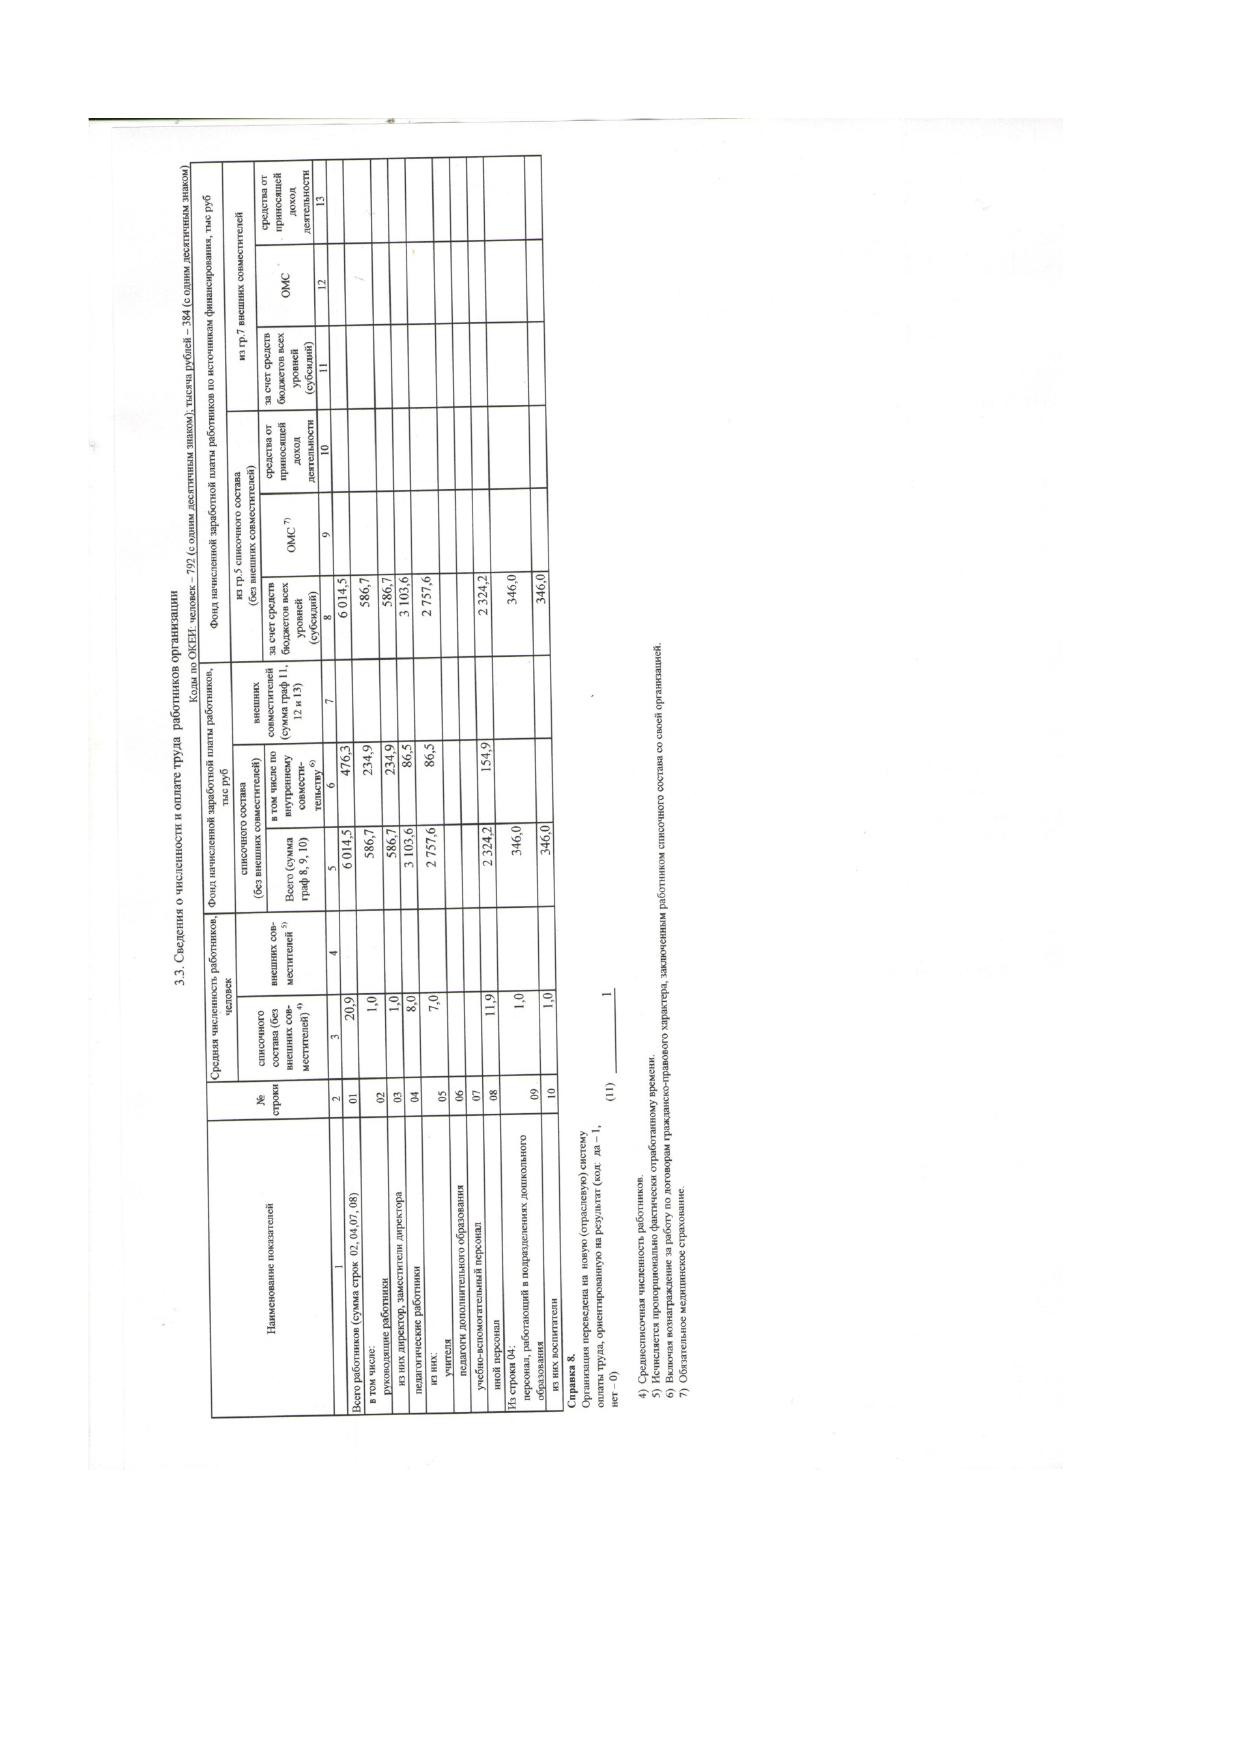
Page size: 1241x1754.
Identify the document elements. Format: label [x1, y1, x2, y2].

picture [88, 118, 1063, 1470]
